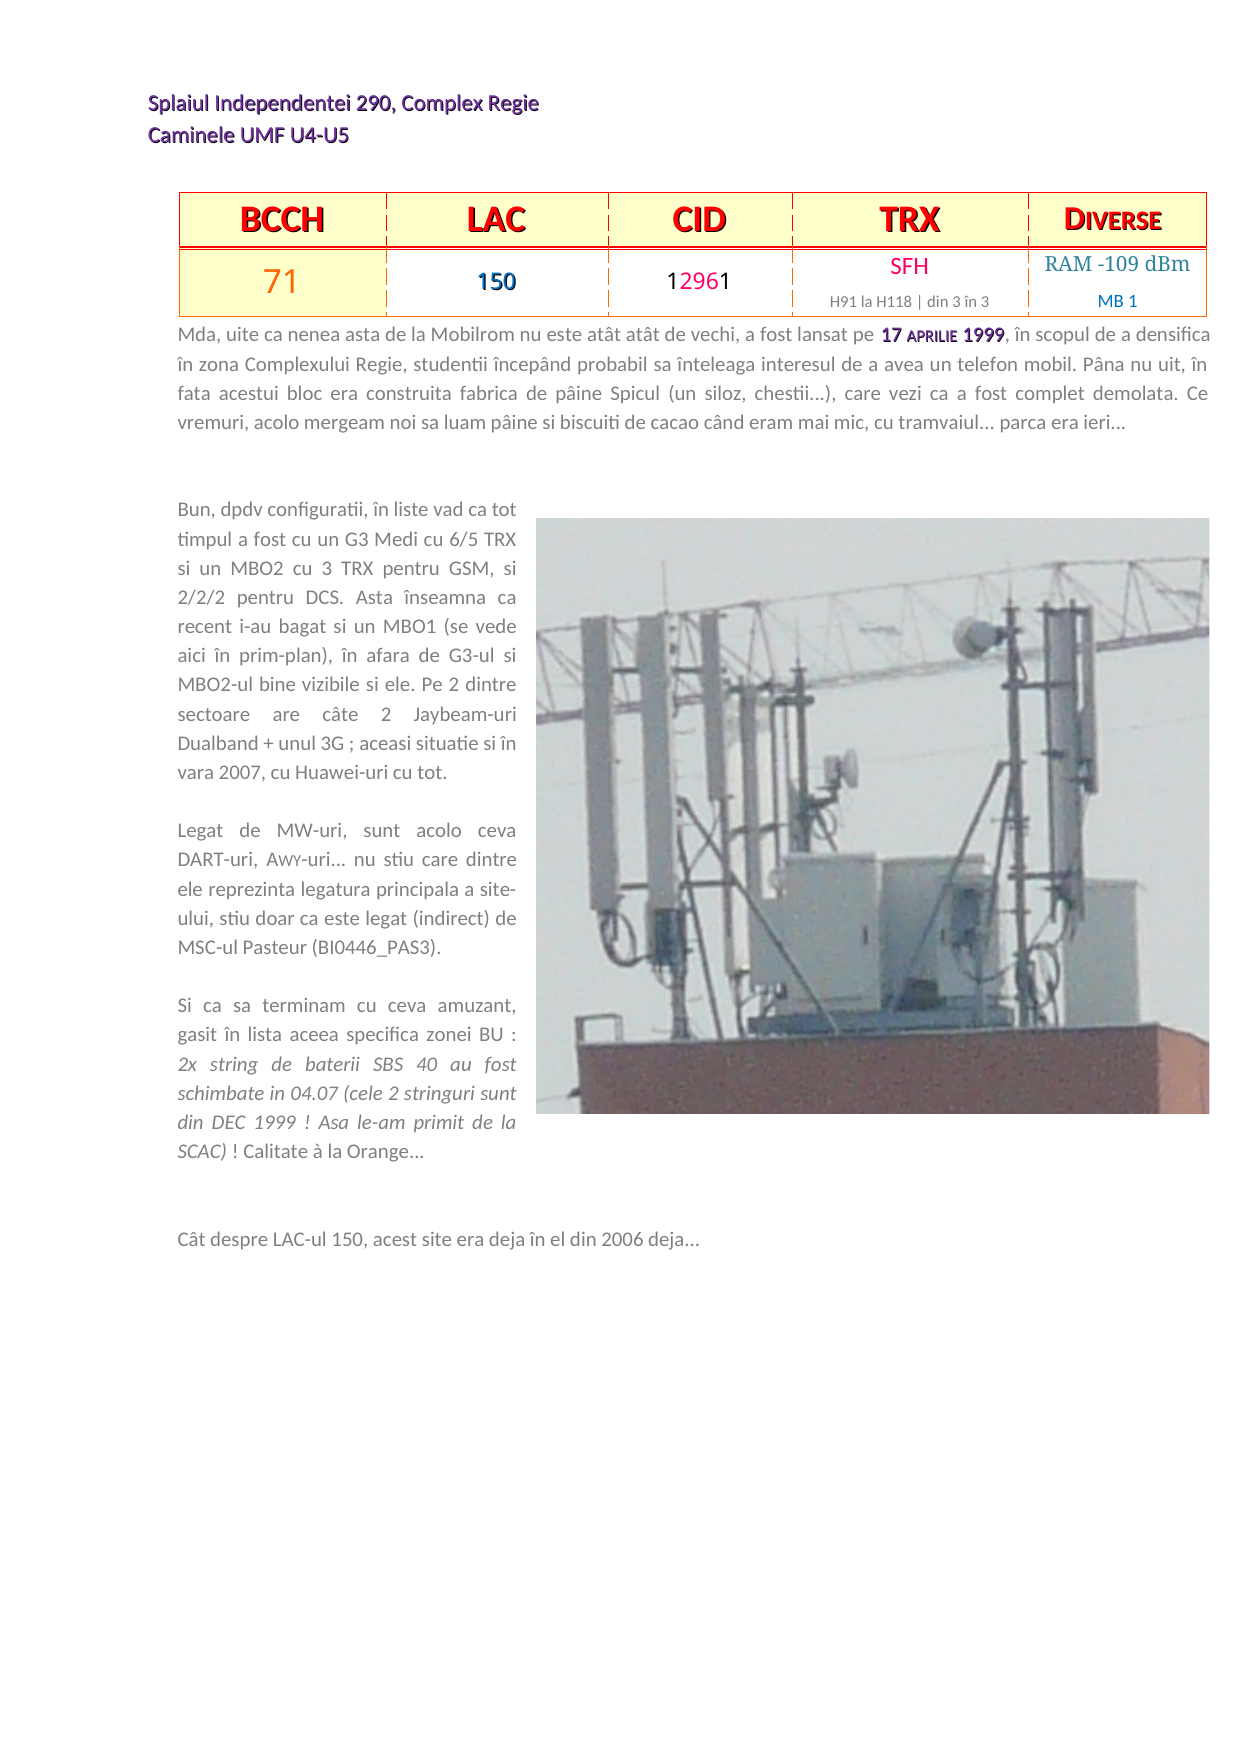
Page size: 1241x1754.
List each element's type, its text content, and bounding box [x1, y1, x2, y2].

text Mda, uite ca nenea asta de la Mobilrom nu este atât atât de vechi, a fost lansat pe 17 aprilie 1999, în scopul de a densifica în zona Complexului Regie, studentii începând probabil sa înteleaga interesul de a avea un telefon mobil. Pâna nu uit, în fata acestui bloc era construita fabrica de pâine Spicul (un siloz, chestii...), care vezi ca a fost complet demolata. Ce vremuri, acolo mergeam noi sa luam pâine si biscuiti de cacao când eram mai mic, cu tramvaiul... parca era ieri... [177, 196, 1211, 434]
text Bun, dpdv configuratii, în liste vad ca tot timpul a fost cu un G3 Medi cu 6/5 TRX si un MBO2 cu 3 TRX pentru GSM, si 2/2/2 pentru DCS. Asta înseamna ca recent i-au bagat si un MBO1 (se vede aici în prim-plan), în afara de G3-ul si MBO2-ul bine vizibile si ele. Pe 2 dintre sectoare are câte 2 Jaybeam-uri Dualband + unul 3G ; aceasi situatie si în vara 2007, cu Huawei-uri cu tot. [177, 497, 1211, 784]
table_header LAC [386, 193, 608, 246]
table_cell SFH H91 la H118 | din 3 în 3 [793, 250, 1029, 316]
table_header Diverse [1029, 193, 1206, 246]
text Caminele UMF U4-U5 [148, 120, 1092, 148]
table_header TRX [793, 193, 1029, 246]
table_cell 12961 [608, 250, 793, 316]
table_cell 150 [386, 250, 608, 316]
picture [536, 518, 1210, 1112]
table_cell RAM -109 dBm MB 1 [1029, 250, 1206, 316]
table_header CID [608, 193, 793, 246]
text Legat de MW-uri, sunt acolo ceva DART-uri, Awy-uri... nu stiu care dintre ele reprezinta legatura principala a site-ului, stiu doar ca este legat (indirect) de MSC-ul Pasteur (BI0446_PAS3). [177, 817, 536, 959]
text Si ca sa terminam cu ceva amuzant, gasit în lista aceea specifica zonei BU : 2x string de baterii SBS 40 au fost schimbate in 04.07 (cele 2 stringuri sunt din DEC 1999 ! Asa le-am primit de la SCAC) ! Calitate à la Orange... [177, 992, 1211, 1164]
table_cell 71 [180, 250, 386, 316]
text Cât despre LAC-ul 150, acest site era deja în el din 2006 deja... [177, 1226, 1211, 1251]
text Splaiul Independentei 290, Complex Regie [148, 88, 1092, 116]
table_header BCCH [180, 193, 386, 246]
